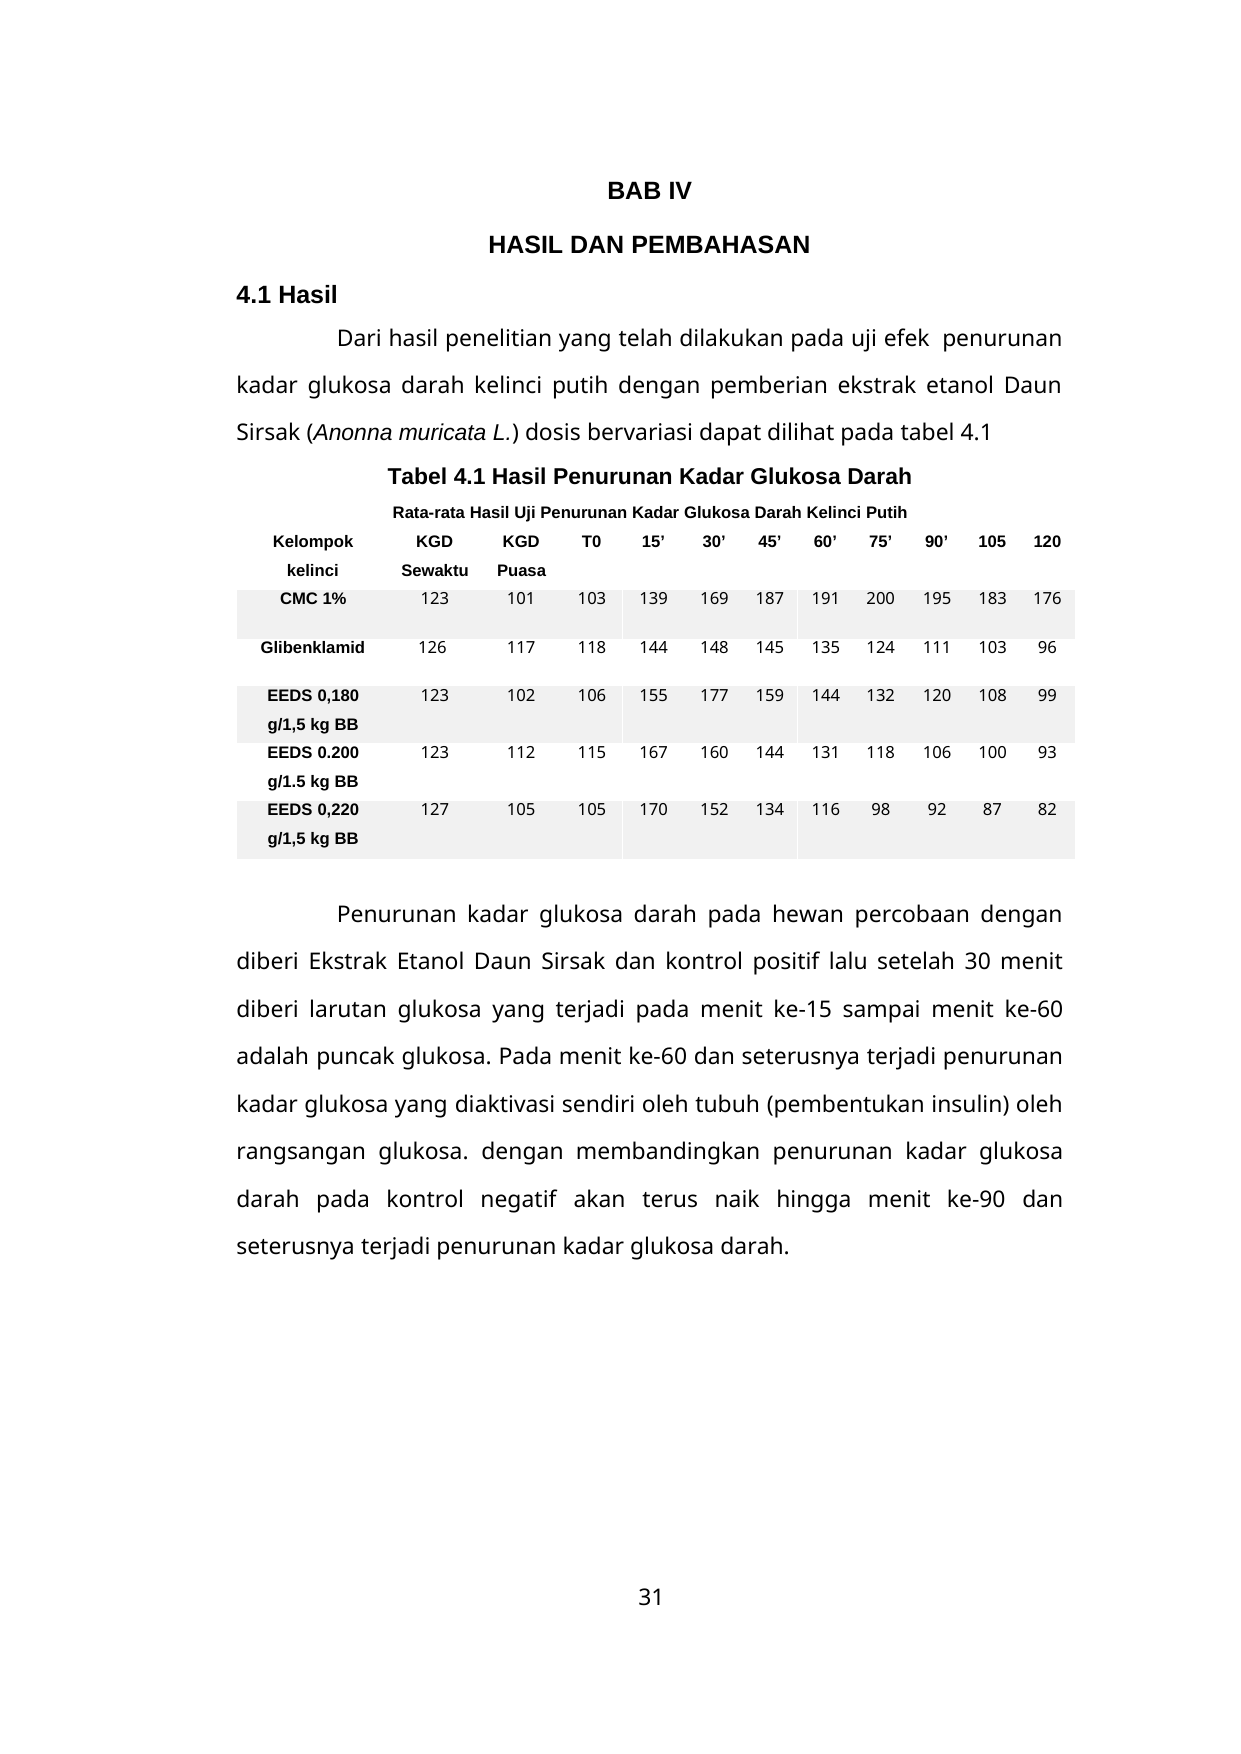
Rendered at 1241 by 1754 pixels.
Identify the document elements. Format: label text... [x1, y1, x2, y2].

text BAB IV [487, 176, 812, 205]
table_cell 169 [684, 590, 742, 639]
text HASIL DAN PEMBAHASAN [487, 230, 812, 259]
table_cell Glibenklamid [237, 639, 383, 686]
table_cell 170 [623, 801, 684, 859]
table_cell 132 [853, 686, 908, 743]
table_cell 159 [742, 686, 797, 743]
table_cell 93 [1019, 744, 1075, 801]
table_cell CMC 1% [237, 590, 383, 639]
table_cell 123 [383, 590, 483, 639]
table_header 90’ [908, 533, 964, 590]
table_cell 102 [483, 686, 561, 743]
table_cell 195 [908, 590, 964, 639]
table_cell 117 [483, 639, 561, 686]
table_cell 176 [1019, 590, 1075, 639]
subtitle Tabel 4.1 Hasil Penurunan Kadar Glukosa Darah [387, 463, 1176, 489]
subtitle Hasil [236, 280, 342, 309]
table_header 120 [1019, 533, 1075, 590]
text Penurunan kadar glukosa darah pada hewan percobaan dengan diberi Ekstrak Etanol Daun Sirsak dan kontrol positif lalu setelah 30 menit diberi larutan glukosa yang terjadi pada menit ke-15 sampai menit ke-60 adalah puncak glukosa. Pada menit ke-60 dan seterusnya terjadi penurunan kadar glukosa yang diaktivasi sendiri oleh tubuh (pembentukan insulin) oleh rangsangan glukosa. dengan membandingkan penurunan kadar glukosa darah pada kontrol negatif akan terus naik hingga menit ke-90 dan seterusnya terjadi penurunan kadar glukosa darah. [236, 897, 1064, 1261]
table_cell 144 [623, 639, 684, 686]
table_header 105 [964, 533, 1019, 590]
table_cell 152 [684, 801, 742, 859]
table_cell 160 [684, 744, 742, 801]
table_cell 148 [684, 639, 742, 686]
table_cell 177 [684, 686, 742, 743]
table_cell 116 [798, 801, 853, 859]
table_cell 108 [964, 686, 1019, 743]
table_cell 126 [383, 639, 483, 686]
table_cell 167 [623, 744, 684, 801]
text Rata-rata Hasil Uji Penurunan Kadar Glukosa Darah Kelinci Putih [392, 503, 1176, 522]
table_cell 87 [964, 801, 1019, 859]
table_cell 103 [561, 590, 622, 639]
table_cell 103 [964, 639, 1019, 686]
table_header Kelompok kelinci [237, 533, 383, 590]
table_cell 183 [964, 590, 1019, 639]
table_cell 92 [908, 801, 964, 859]
table_cell 105 [561, 801, 622, 859]
table_cell EEDS 0,180 g/1,5 kg BB [237, 686, 383, 743]
table_header 75’ [853, 533, 908, 590]
table_cell 191 [798, 590, 853, 639]
table_cell EEDS 0.200 g/1.5 kg BB [237, 744, 383, 801]
table_cell EEDS 0,220 g/1,5 kg BB [237, 801, 383, 859]
table_cell 118 [853, 744, 908, 801]
table_cell 96 [1019, 639, 1075, 686]
table_cell 98 [853, 801, 908, 859]
table_cell 82 [1019, 801, 1075, 859]
table_cell 120 [908, 686, 964, 743]
table_cell 99 [1019, 686, 1075, 743]
table_cell 111 [908, 639, 964, 686]
table_cell 134 [742, 801, 797, 859]
table_cell 105 [483, 801, 561, 859]
table_header KGD Puasa [483, 533, 561, 590]
table_cell 200 [853, 590, 908, 639]
table_cell 112 [483, 744, 561, 801]
table_cell 100 [964, 744, 1019, 801]
table_cell 155 [623, 686, 684, 743]
table_header 15’ [623, 533, 684, 590]
table_cell 139 [623, 590, 684, 639]
table_header 60’ [798, 533, 853, 590]
table_cell 124 [853, 639, 908, 686]
table_cell 123 [383, 686, 483, 743]
table_cell 145 [742, 639, 797, 686]
table_cell 144 [798, 686, 853, 743]
table_cell 144 [742, 744, 797, 801]
table_header T0 [561, 533, 622, 590]
table_cell 115 [561, 744, 622, 801]
table_cell 101 [483, 590, 561, 639]
table_cell 106 [908, 744, 964, 801]
table_cell 135 [798, 639, 853, 686]
table_cell 123 [383, 744, 483, 801]
table_cell 127 [383, 801, 483, 859]
text Dari hasil penelitian yang telah dilakukan pada uji efek penurunan kadar glukosa darah kelinci putih dengan pemberian ekstrak etanol Daun Sirsak (Anonna muricata L.) dosis bervariasi dapat dilihat pada tabel 4.1 [236, 322, 1063, 447]
table_header 45’ [742, 533, 797, 590]
table_header 30’ [684, 533, 742, 590]
table_cell 131 [798, 744, 853, 801]
table_cell 106 [561, 686, 622, 743]
table_cell 118 [561, 639, 622, 686]
table_cell 187 [742, 590, 797, 639]
table_header KGD Sewaktu [383, 533, 483, 590]
